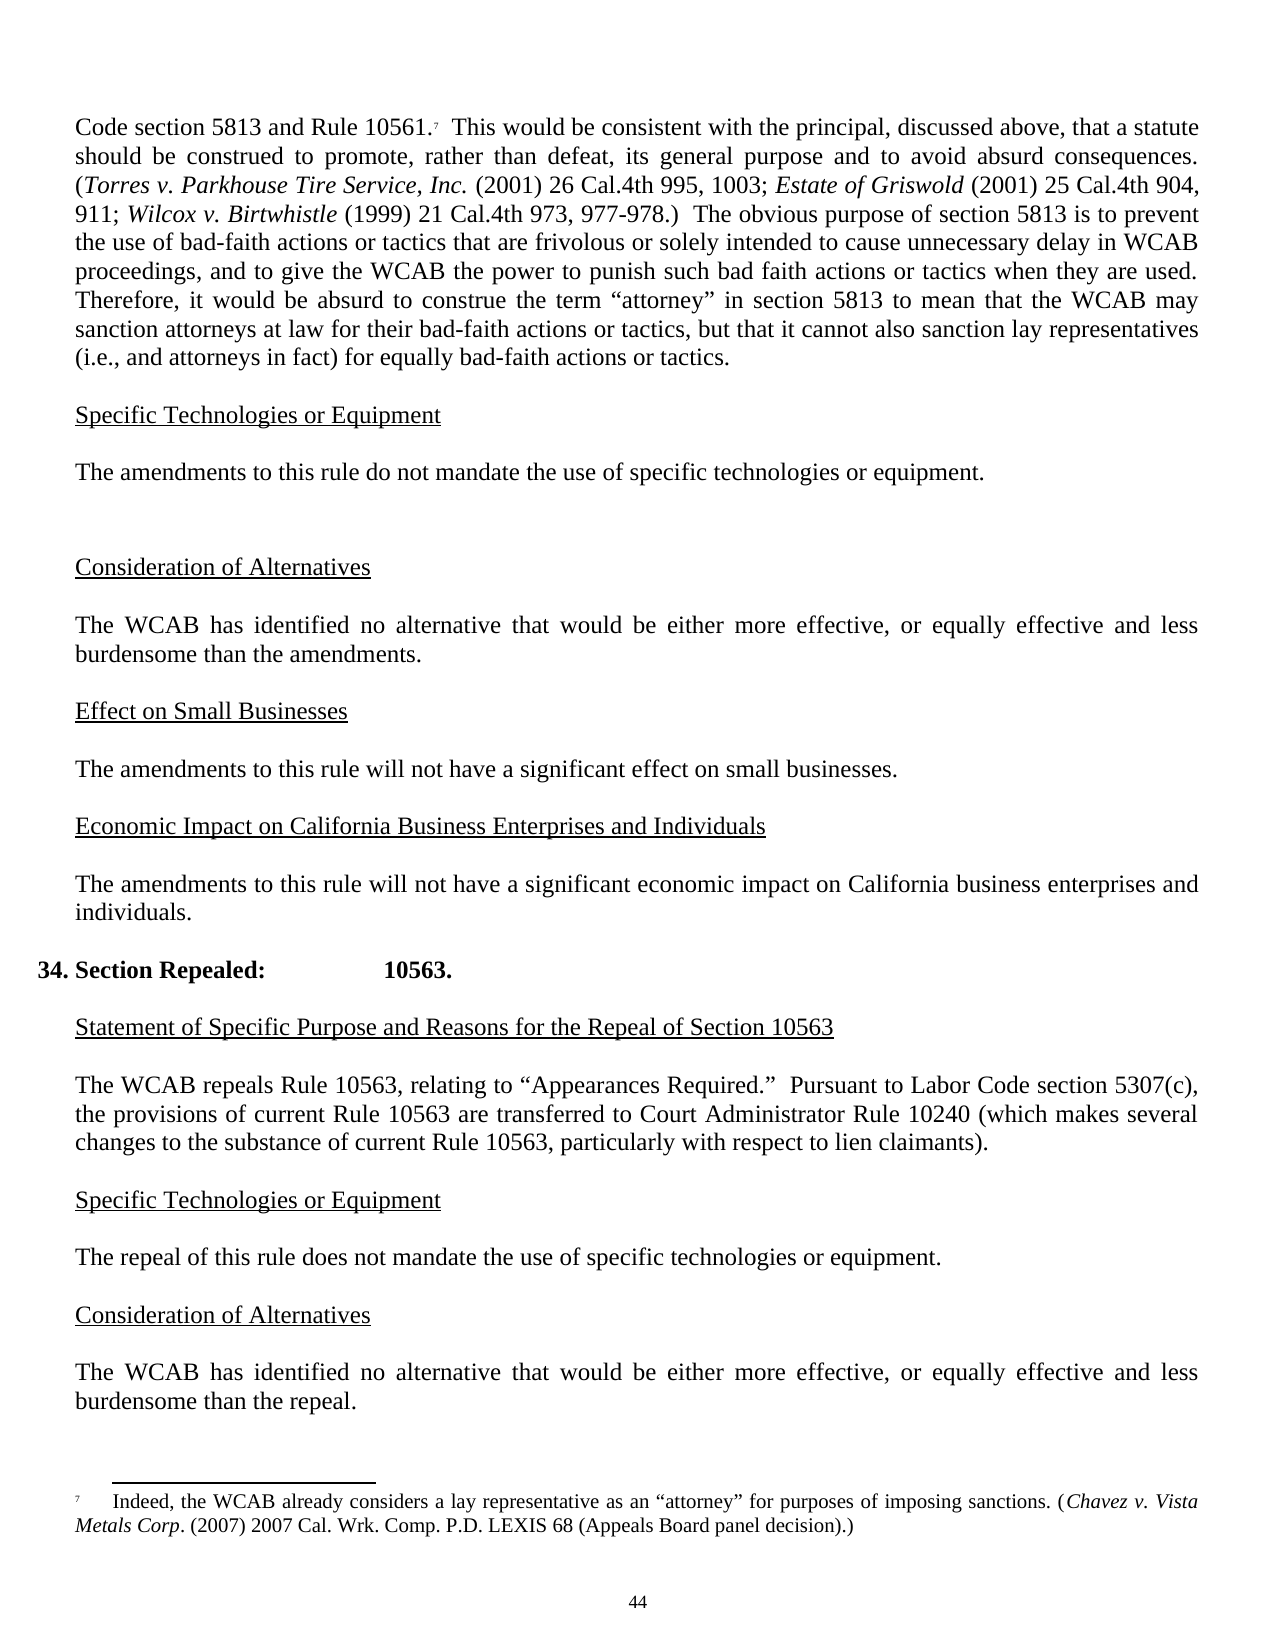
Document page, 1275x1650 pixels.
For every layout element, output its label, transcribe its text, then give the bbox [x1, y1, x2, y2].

subtitle Specific Technologies or Equipment [75, 400, 1200, 429]
text The has identified no alternative that would be either more effective, or equally effective and less burdensome than the amendments. [75, 610, 1200, 667]
subtitle Effect on Small Businesses [75, 696, 1200, 725]
text The amendments to this rule will not have a significant effect on small businesses. [75, 754, 1200, 782]
text The amendments to this rule do not mandate the use of specific technologies or equipment. [75, 457, 1200, 486]
text The repeals Rule 10563, relating to “Appearances Required.” Pursuant to Labor Code section 5307(c), the provisions of current Rule 10563 are transferred to Court Administrator Rule 10240 (which makes several changes to the substance of current Rule 10563, particularly with respect to lien claimants). [75, 1070, 1200, 1156]
text The repeal of this rule does not mandate the use of specific technologies or equipment. [75, 1242, 1200, 1271]
subtitle Specific Technologies or Equipment [75, 1185, 1200, 1214]
subtitle Consideration of Alternatives [75, 552, 1200, 581]
text The has identified no alternative that would be either more effective, or equally effective and less burdensome than the repeal. [75, 1357, 1200, 1415]
subtitle Statement of Specific Purpose and Reasons for the Repeal of Section 10563 [75, 1012, 1200, 1041]
subtitle Economic Impact on California Business Enterprises and Individuals [75, 811, 1200, 840]
subtitle Consideration of Alternatives [75, 1300, 1200, 1329]
subtitle Section Repealed: 10563. [37, 955, 1200, 984]
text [75, 112, 1200, 371]
text The amendments to this rule will not have a significant economic impact on California business enterprises and individuals. [75, 869, 1200, 926]
